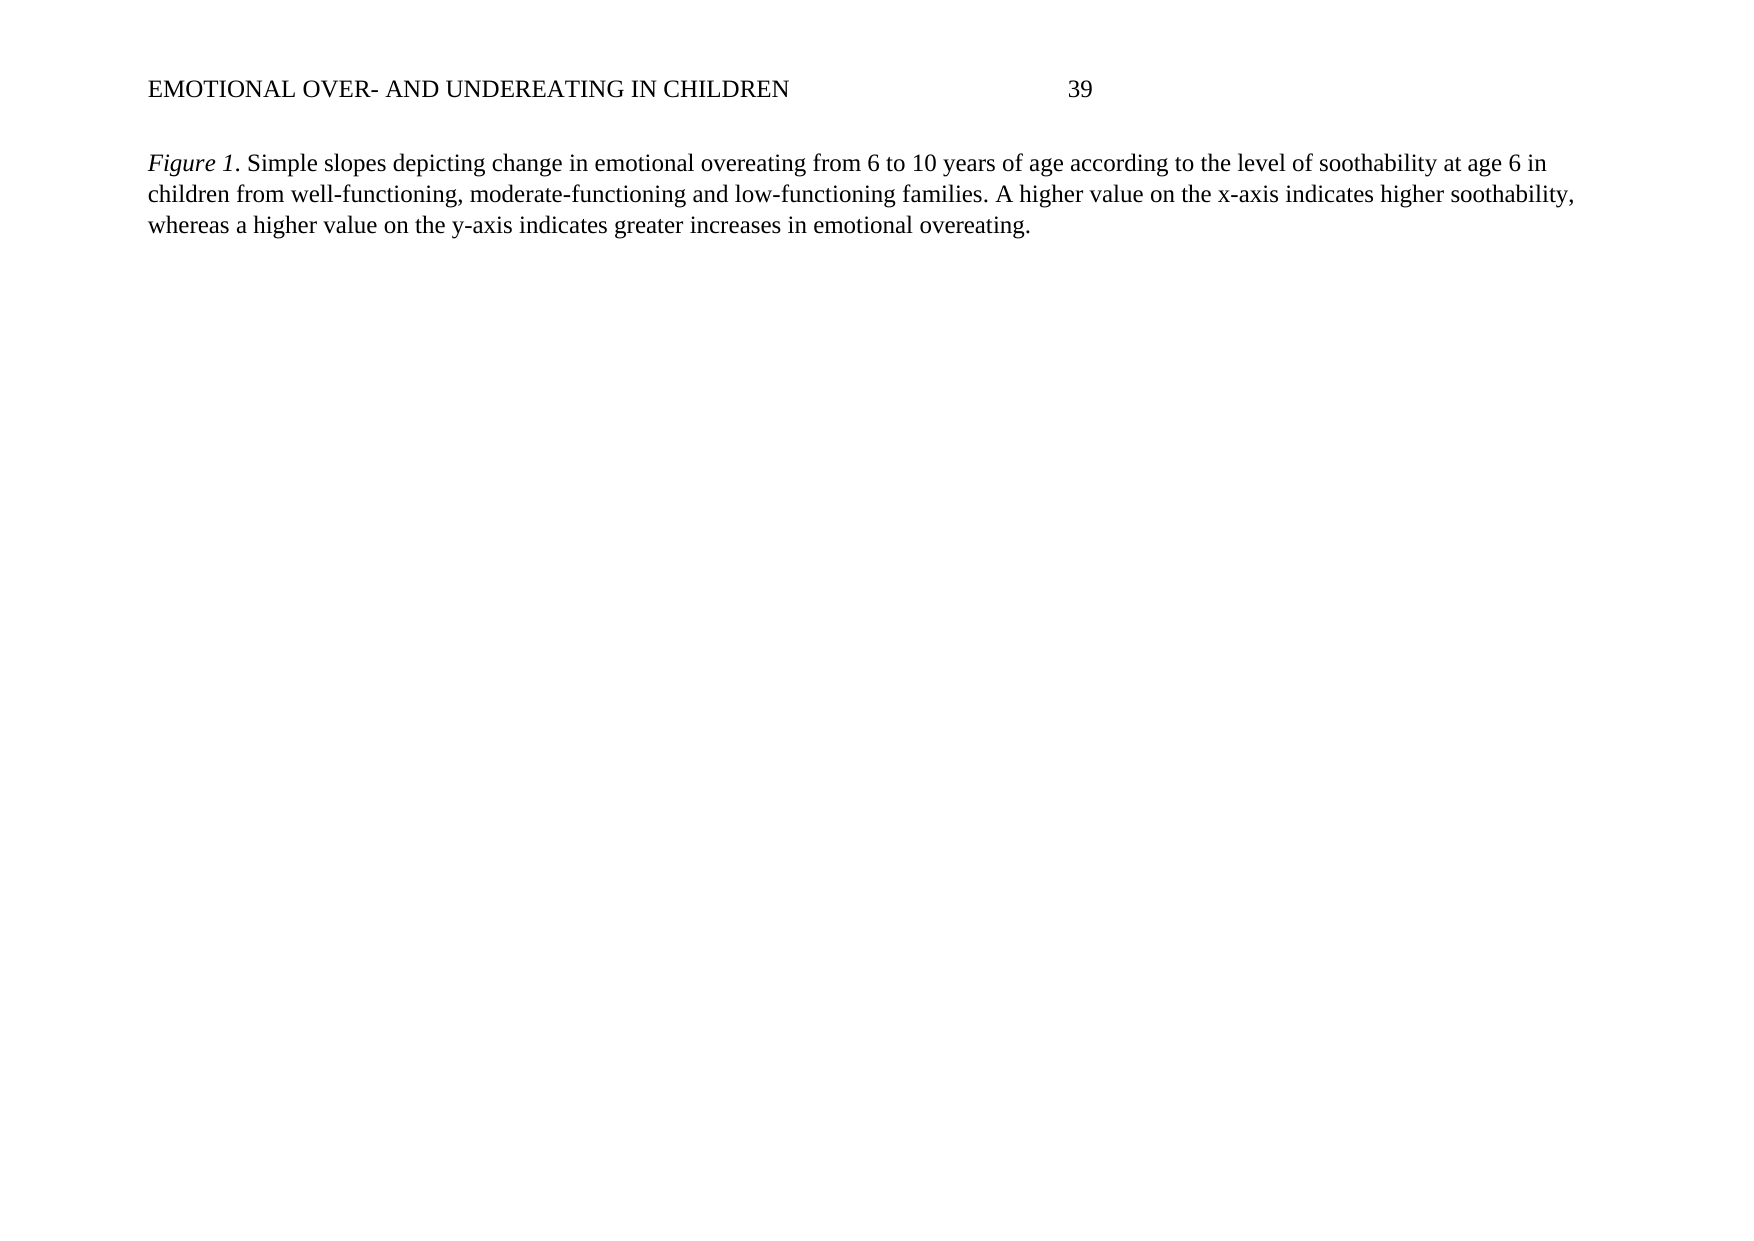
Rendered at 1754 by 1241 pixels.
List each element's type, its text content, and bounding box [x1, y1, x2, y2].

text Figure 1. Simple slopes depicting change in emotional overeating from 6 to 10 years of age according to the level of soothability at age 6 in children from well-functioning, moderate-functioning and low-functioning families. A higher value on the x-axis indicates higher soothability, whereas a higher value on the y-axis indicates greater increases in emotional overeating. [148, 148, 1606, 238]
